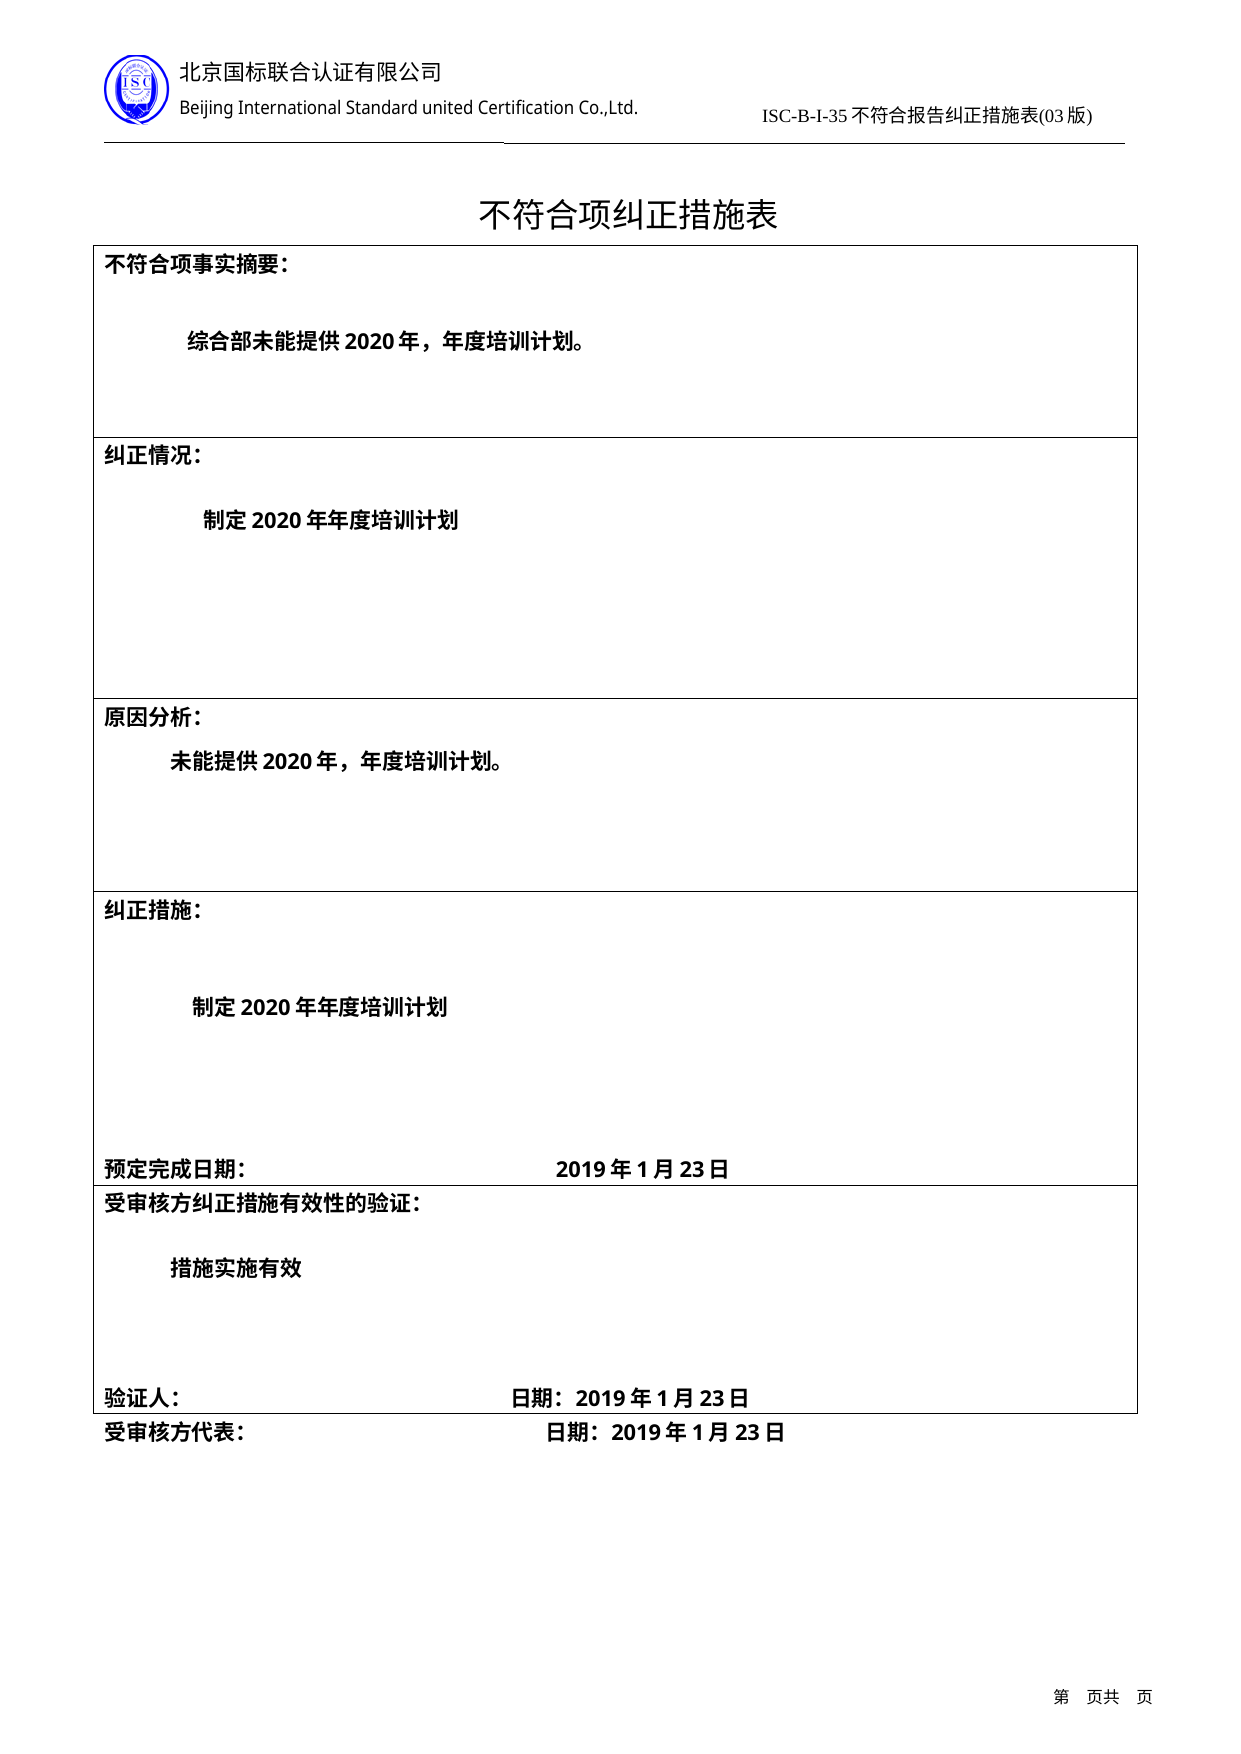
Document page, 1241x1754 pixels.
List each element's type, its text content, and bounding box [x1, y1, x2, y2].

table_cell 受审核方纠正措施有效性的验证： 措施实施有效 验证人： 日期：2019年1月23日 [94, 1186, 1137, 1413]
table_cell 原因分析： 未能提供2020年，年度培训计划。 [94, 699, 1137, 891]
table_header 不符合项事实摘要： 综合部未能提供2020年，年度培训计划。 [94, 246, 1137, 437]
table_cell 纠正情况： 制定2020年年度培训计划 [94, 438, 1137, 698]
text 受审核方代表： 日期：2019年1月23日 [104, 1414, 1153, 1447]
picture [104, 55, 172, 124]
table_cell 纠正措施： 制定2020年年度培训计划 预定完成日期： 2019年1月23日 [94, 892, 1137, 1185]
text 不符合项纠正措施表 [104, 180, 1153, 245]
